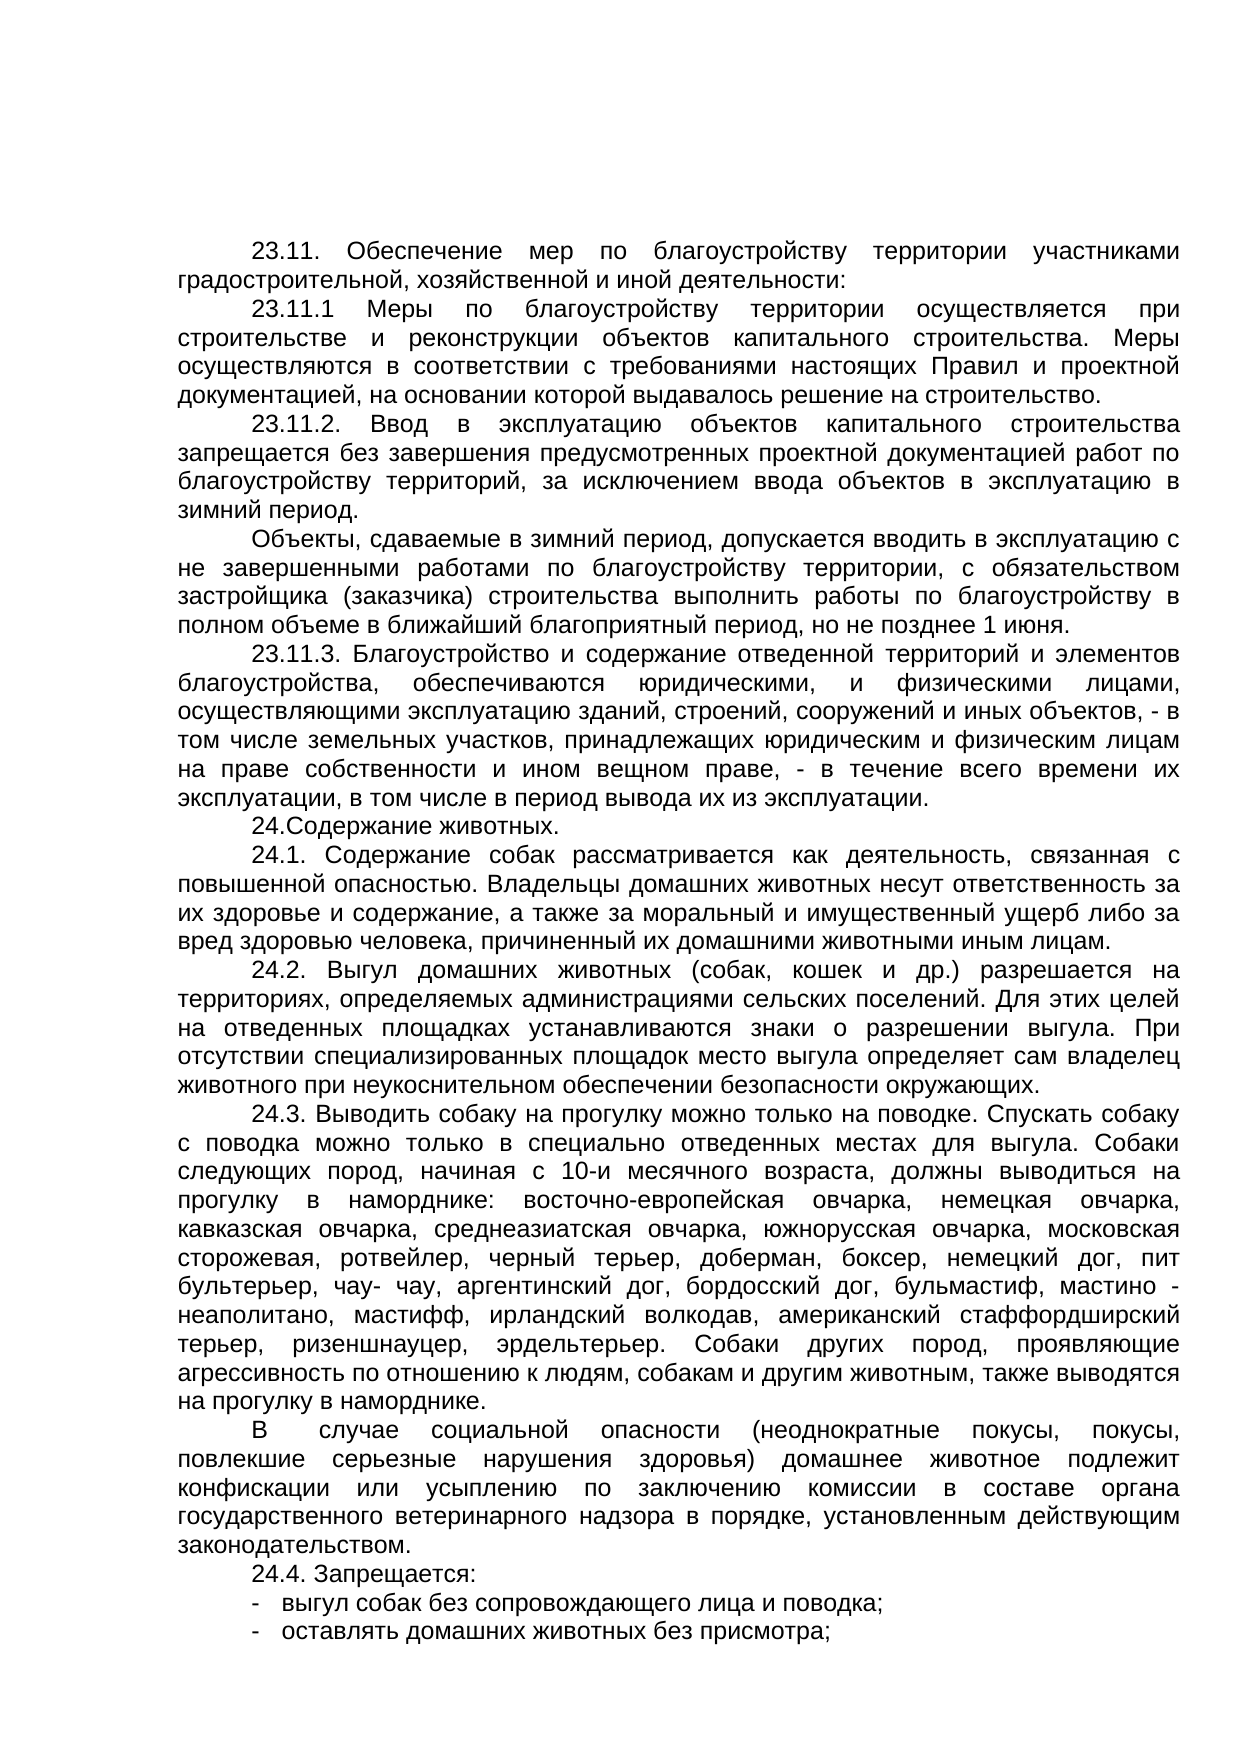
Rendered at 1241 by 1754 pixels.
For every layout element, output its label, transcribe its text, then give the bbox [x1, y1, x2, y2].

text 24.4. Запрещается: [177, 1559, 1181, 1587]
text 24.3. Выводить собаку на прогулку можно только на поводке. Спускать собаку с поводка можно только в специально отведенных местах для выгула. Собаки следующих пород, начиная с 10-и месячного возраста, должны выводиться на прогулку в наморднике: восточно-европейская овчарка, немецкая овчарка, кавказская овчарка, среднеазиатская овчарка, южнорусская овчарка, московская сторожевая, ротвейлер, черный терьер, доберман, боксер, немецкий дог, пит бультерьер, чау- чау, аргентинский дог, бордосский дог, бульмастиф, мастино -неаполитано, мастифф, ирландский волкодав, американский стаффордширский терьер, ризеншнауцер, эрдельтерьер. Собаки других пород, проявляющие агрессивность по отношению к людям, собакам и другим животным, также выводятся на прогулку в наморднике. [177, 1099, 1181, 1415]
text 24.Содержание животных. [177, 811, 1181, 840]
text Объекты, сдаваемые в зимний период, допускается вводить в эксплуатацию с не завершенными работами по благоустройству территории, с обязательством застройщика (заказчика) строительства выполнить работы по благоустройству в полном объеме в ближайший благоприятный период, но не позднее 1 июня. [177, 524, 1181, 639]
text 24.2. Выгул домашних животных (собак, кошек и др.) разрешается на территориях, определяемых администрациями сельских поселений. Для этих целей на отведенных площадках устанавливаются знаки о разрешении выгула. При отсутствии специализированных площадок место выгула определяет сам владелец животного при неукоснительном обеспечении безопасности окружающих. [177, 955, 1181, 1099]
text 23.11.1 Меры по благоустройству территории осуществляется при строительстве и реконструкции объектов капитального строительства. Меры осуществляются в соответствии с требованиями настоящих Правил и проектной документацией, на основании которой выдавалось решение на строительство. [177, 294, 1181, 409]
list случае социальной опасности (неоднократные покусы, покусы, повлекшие серьезные нарушения здоровья) домашнее животное подлежит конфискации или усыплению по заключению комиссии в составе органа государственного ветеринарного надзора в порядке, установленным действующим законодательством. [177, 1415, 1181, 1559]
text 23.11.3. Благоустройство и содержание отведенной территорий и элементов благоустройства, обеспечиваются юридическими, и физическими лицами, осуществляющими эксплуатацию зданий, строений, сооружений и иных объектов, - в том числе земельных участков, принадлежащих юридическим и физическим лицам на праве собственности и ином вещном праве, - в течение всего времени их эксплуатации, в том числе в период вывода их из эксплуатации. [177, 639, 1181, 811]
text 24.1. Содержание собак рассматривается как деятельность, связанная с повышенной опасностью. Владельцы домашних животных несут ответственность за их здоровье и содержание, а также за моральный и имущественный ущерб либо за вред здоровью человека, причиненный их домашними животными иным лицам. [177, 840, 1181, 955]
text 23.11. Обеспечение мер по благоустройству территории участниками градостроительной, хозяйственной и иной деятельности: [177, 236, 1181, 294]
list оставлять домашних животных без присмотра; [177, 1616, 1181, 1645]
list выгул собак без сопровождающего лица и поводка; [177, 1587, 1181, 1616]
text 23.11.2. Ввод в эксплуатацию объектов капитального строительства запрещается без завершения предусмотренных проектной документацией работ по благоустройству территорий, за исключением ввода объектов в эксплуатацию в зимний период. [177, 409, 1181, 524]
